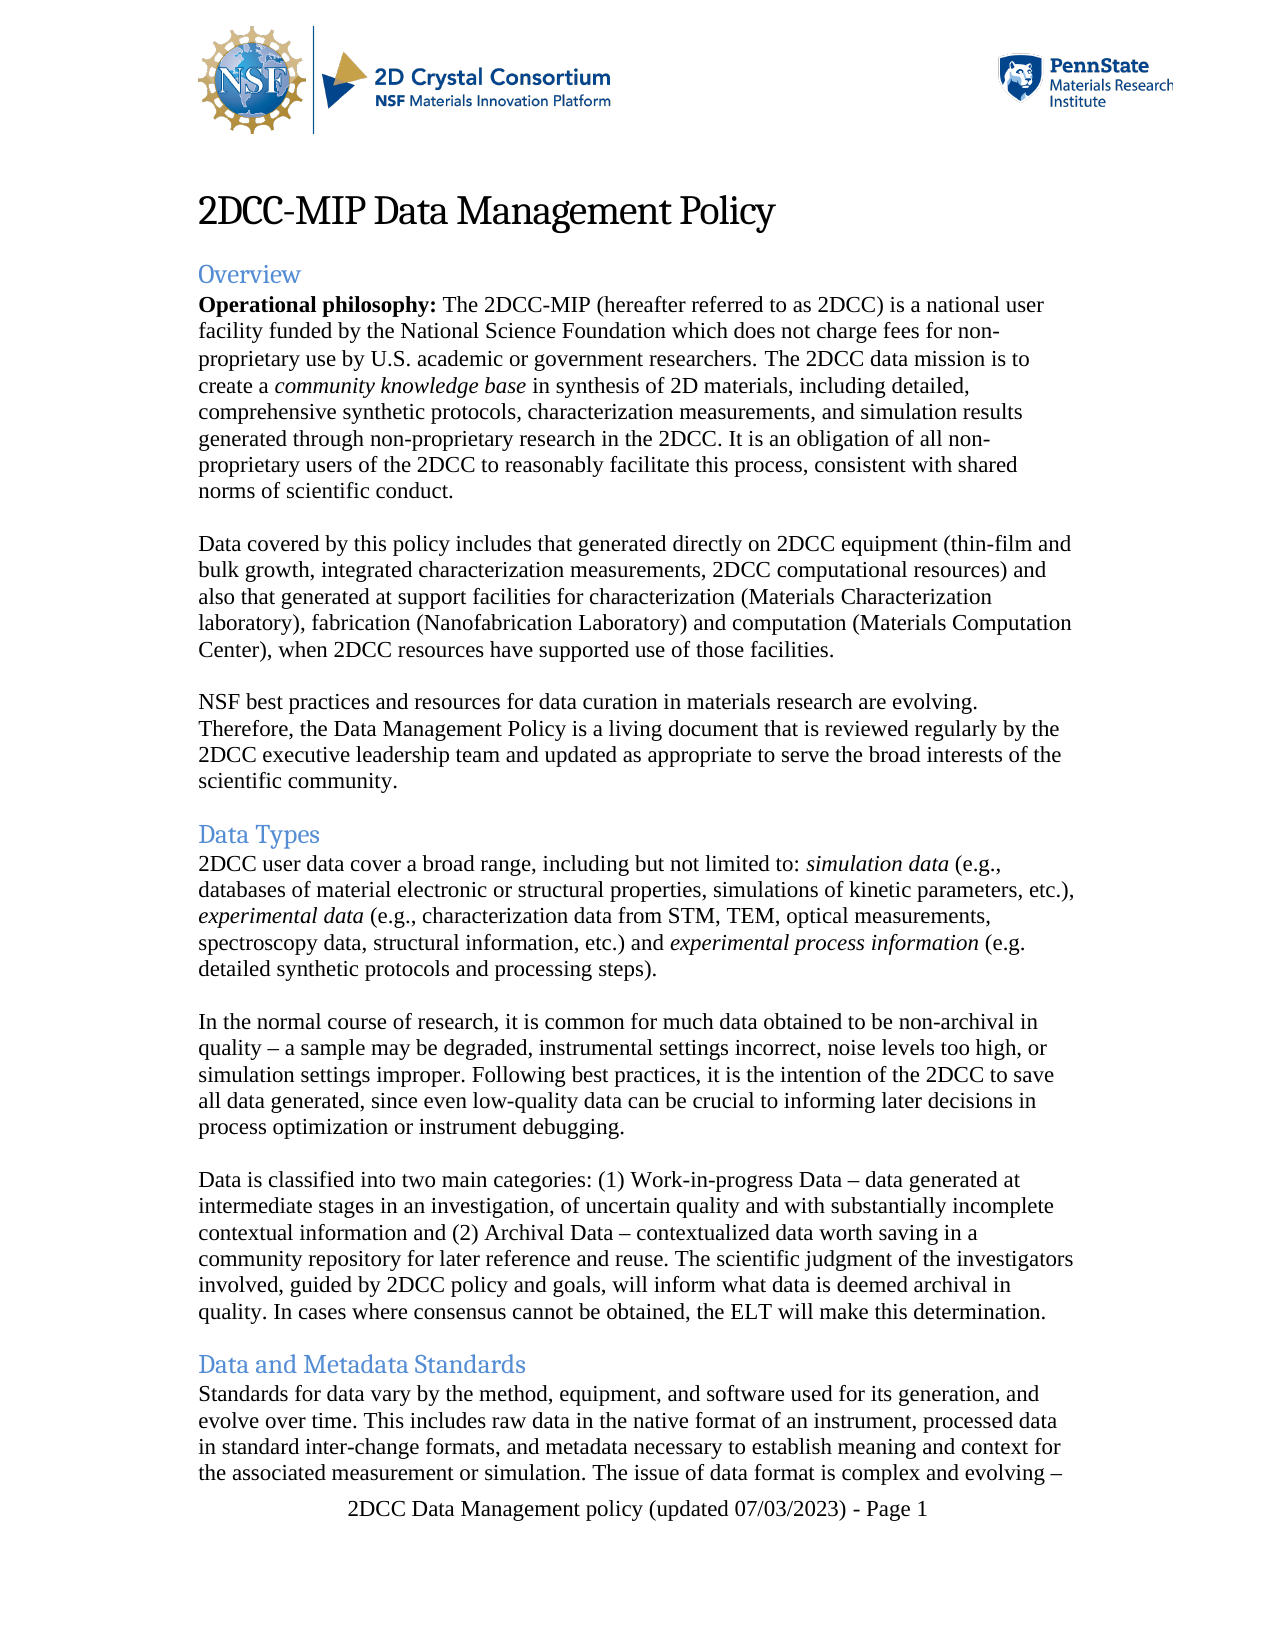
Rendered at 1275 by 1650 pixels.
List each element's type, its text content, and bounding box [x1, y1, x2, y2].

text Data is classified into two main categories: (1) Work-in-progress Data – data generated at intermediate stages in an investigation, of uncertain quality and with substantially incomplete contextual information and (2) Archival Data – contextualized data worth saving in a community repository for later reference and reuse. The scientific judgment of the investigators involved, guided by 2DCC policy and goals, will inform what data is deemed archival in quality. In cases where consensus cannot be obtained, the ELT will make this determination. [198, 1166, 1077, 1324]
text 2DCC user data cover a broad range, including but not limited to: simulation data (e.g., databases of material electronic or structural properties, simulations of kinetic parameters, etc.), experimental data (e.g., characterization data from STM, TEM, optical measurements, spectroscopy data, structural information, etc.) and experimental process information (e.g. detailed synthetic protocols and processing steps). [198, 850, 1077, 982]
text NSF best practices and resources for data curation in materials research are evolving. Therefore, the Data Management Policy is a living document that is reviewed regularly by the 2DCC executive leadership team and updated as appropriate to serve the broad interests of the scientific community. [198, 688, 1077, 794]
subtitle Data and Metadata Standards [198, 1349, 1077, 1380]
text In the normal course of research, it is common for much data obtained to be non-archival in quality – a sample may be degraded, instrumental settings incorrect, noise levels too high, or simulation settings improper. Following best practices, it is the intention of the 2DCC to save all data generated, since even low-quality data can be crucial to informing later decisions in process optimization or instrument debugging. [198, 1008, 1077, 1140]
subtitle Data Types [198, 819, 1077, 850]
text Data covered by this policy includes that generated directly on 2DCC equipment (thin-film and bulk growth, integrated characterization measurements, 2DCC computational resources) and also that generated at support facilities for characterization (Materials Characterization laboratory), fabrication (Nanofabrication Laboratory) and computation (Materials Computation Center), when 2DCC resources have supported use of those facilities. [198, 530, 1077, 662]
text Operational philosophy: The 2DCC-MIP (hereafter referred to as 2DCC) is a national user facility funded by the National Science Foundation which does not charge fees for non-proprietary use by U.S. academic or government researchers. The 2DCC data mission is to create a community knowledge base in synthesis of 2D materials, including detailed, comprehensive synthetic protocols, characterization measurements, and simulation results generated through non-proprietary research in the 2DCC. It is an obligation of all non-proprietary users of the 2DCC to reasonably facilitate this process, consistent with shared norms of scientific conduct. [198, 291, 1077, 504]
picture [198, 26, 1173, 134]
title 2DCC-MIP Data Management Policy [198, 187, 1087, 234]
subtitle Overview [198, 259, 1077, 291]
